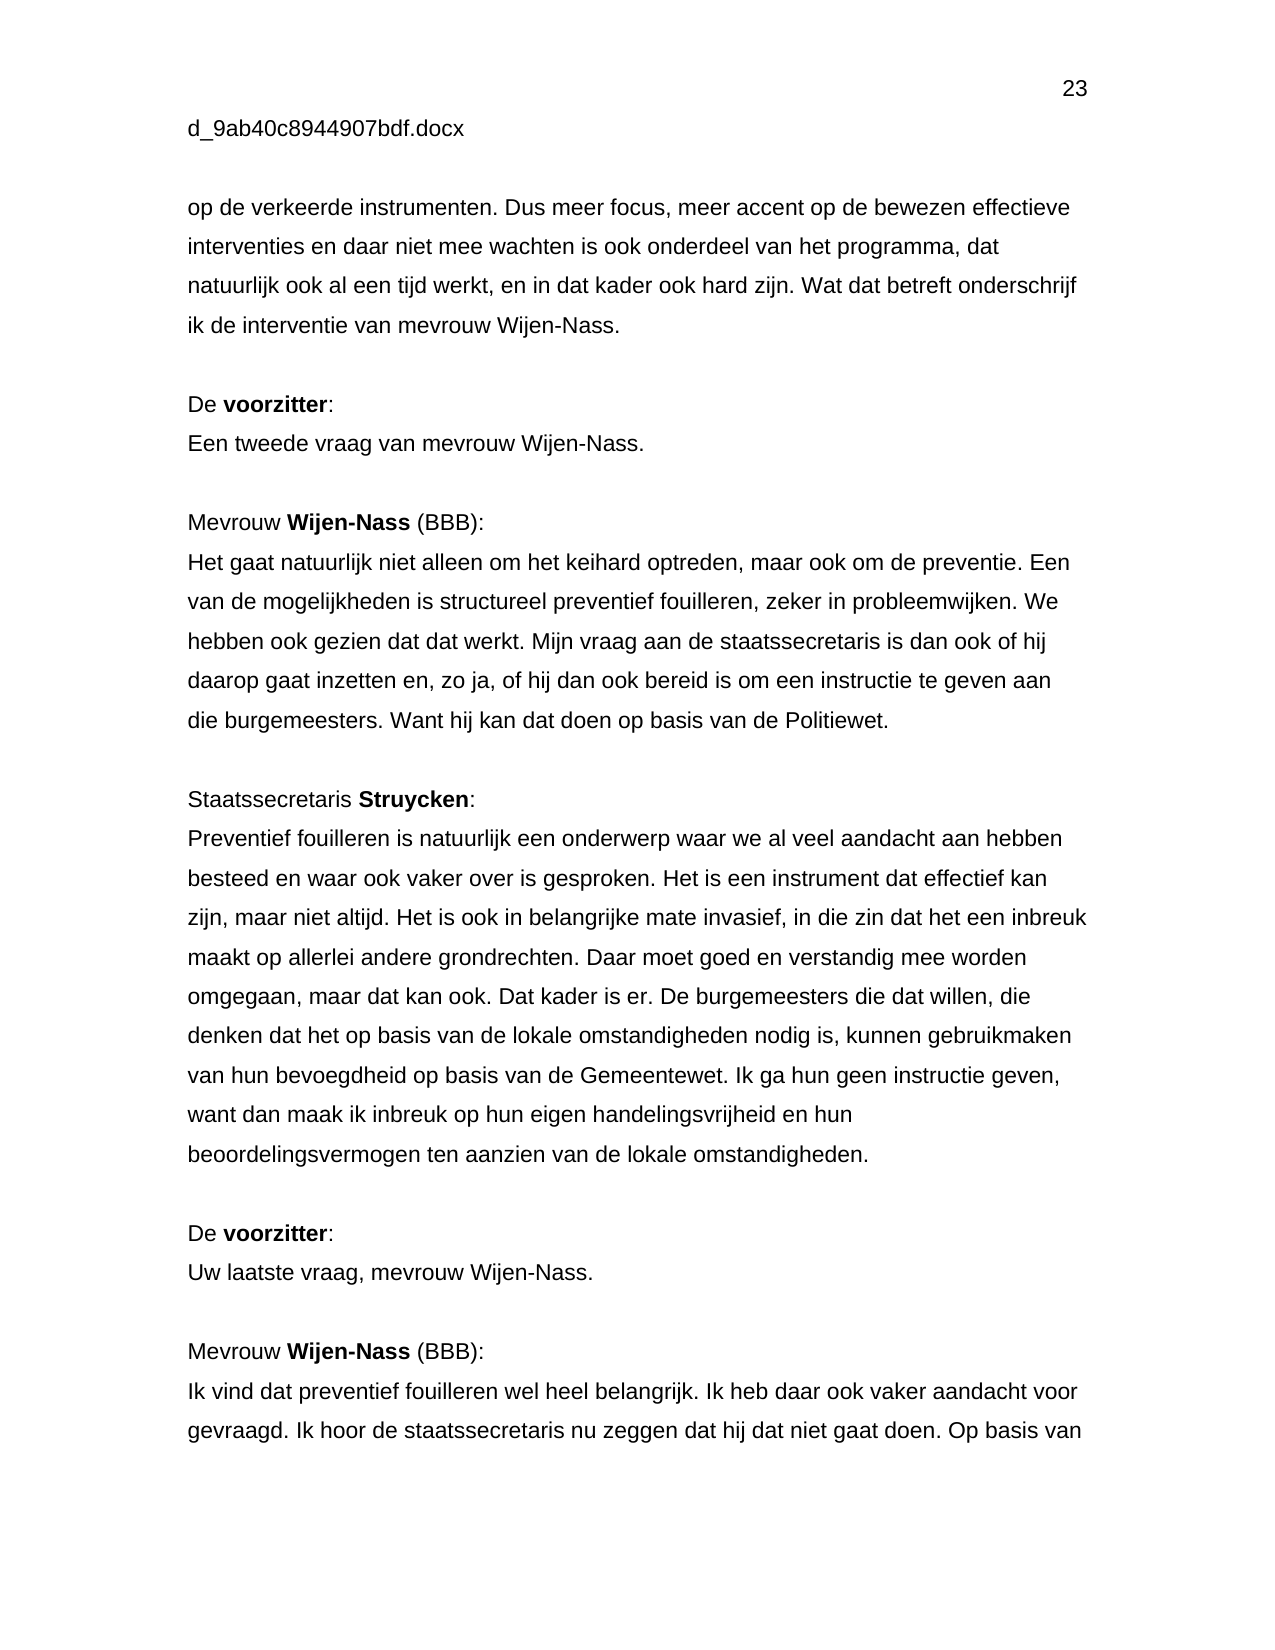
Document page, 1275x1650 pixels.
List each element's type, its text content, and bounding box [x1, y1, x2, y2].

text Uw laatste vraag, mevrouw Wijen-Nass. [187, 1259, 1087, 1286]
text Preventief fouilleren is natuurlijk een onderwerp waar we al veel aandacht aan hebben besteed en waar ook vaker over is gesproken. Het is een instrument dat effectief kan zijn, maar niet altijd. Het is ook in belangrijke mate invasief, in die zin dat het een inbreuk maakt op allerlei andere grondrechten. Daar moet goed en verstandig mee worden omgegaan, maar dat kan ook. Dat kader is er. De burgemeesters die dat willen, die denken dat het op basis van de lokale omstandigheden nodig is, kunnen gebruikmaken van hun bevoegdheid op basis van de Gemeentewet. Ik ga hun geen instructie geven, want dan maak ik inbreuk op hun eigen handelingsvrijheid en hun beoordelingsvermogen ten aanzien van de lokale omstandigheden. [187, 825, 1087, 1167]
text De voorzitter: [187, 391, 1087, 417]
text Staatssecretaris Struycken: [187, 786, 1087, 812]
text Mevrouw Wijen-Nass (BBB): [187, 509, 1087, 536]
text De voorzitter: [187, 1220, 1087, 1246]
text Het gaat natuurlijk niet alleen om het keihard optreden, maar ook om de preventie. Een van de mogelijkheden is structureel preventief fouilleren, zeker in probleemwijken. We hebben ook gezien dat dat werkt. Mijn vraag aan de staatssecretaris is dan ook of hij daarop gaat inzetten en, zo ja, of hij dan ook bereid is om een instructie te geven aan die burgemeesters. Want hij kan dat doen op basis van de Politiewet. [187, 549, 1087, 733]
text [187, 1378, 1087, 1444]
text Een tweede vraag van mevrouw Wijen-Nass. [187, 430, 1087, 457]
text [187, 193, 1087, 338]
text Mevrouw Wijen-Nass (BBB): [187, 1338, 1087, 1365]
